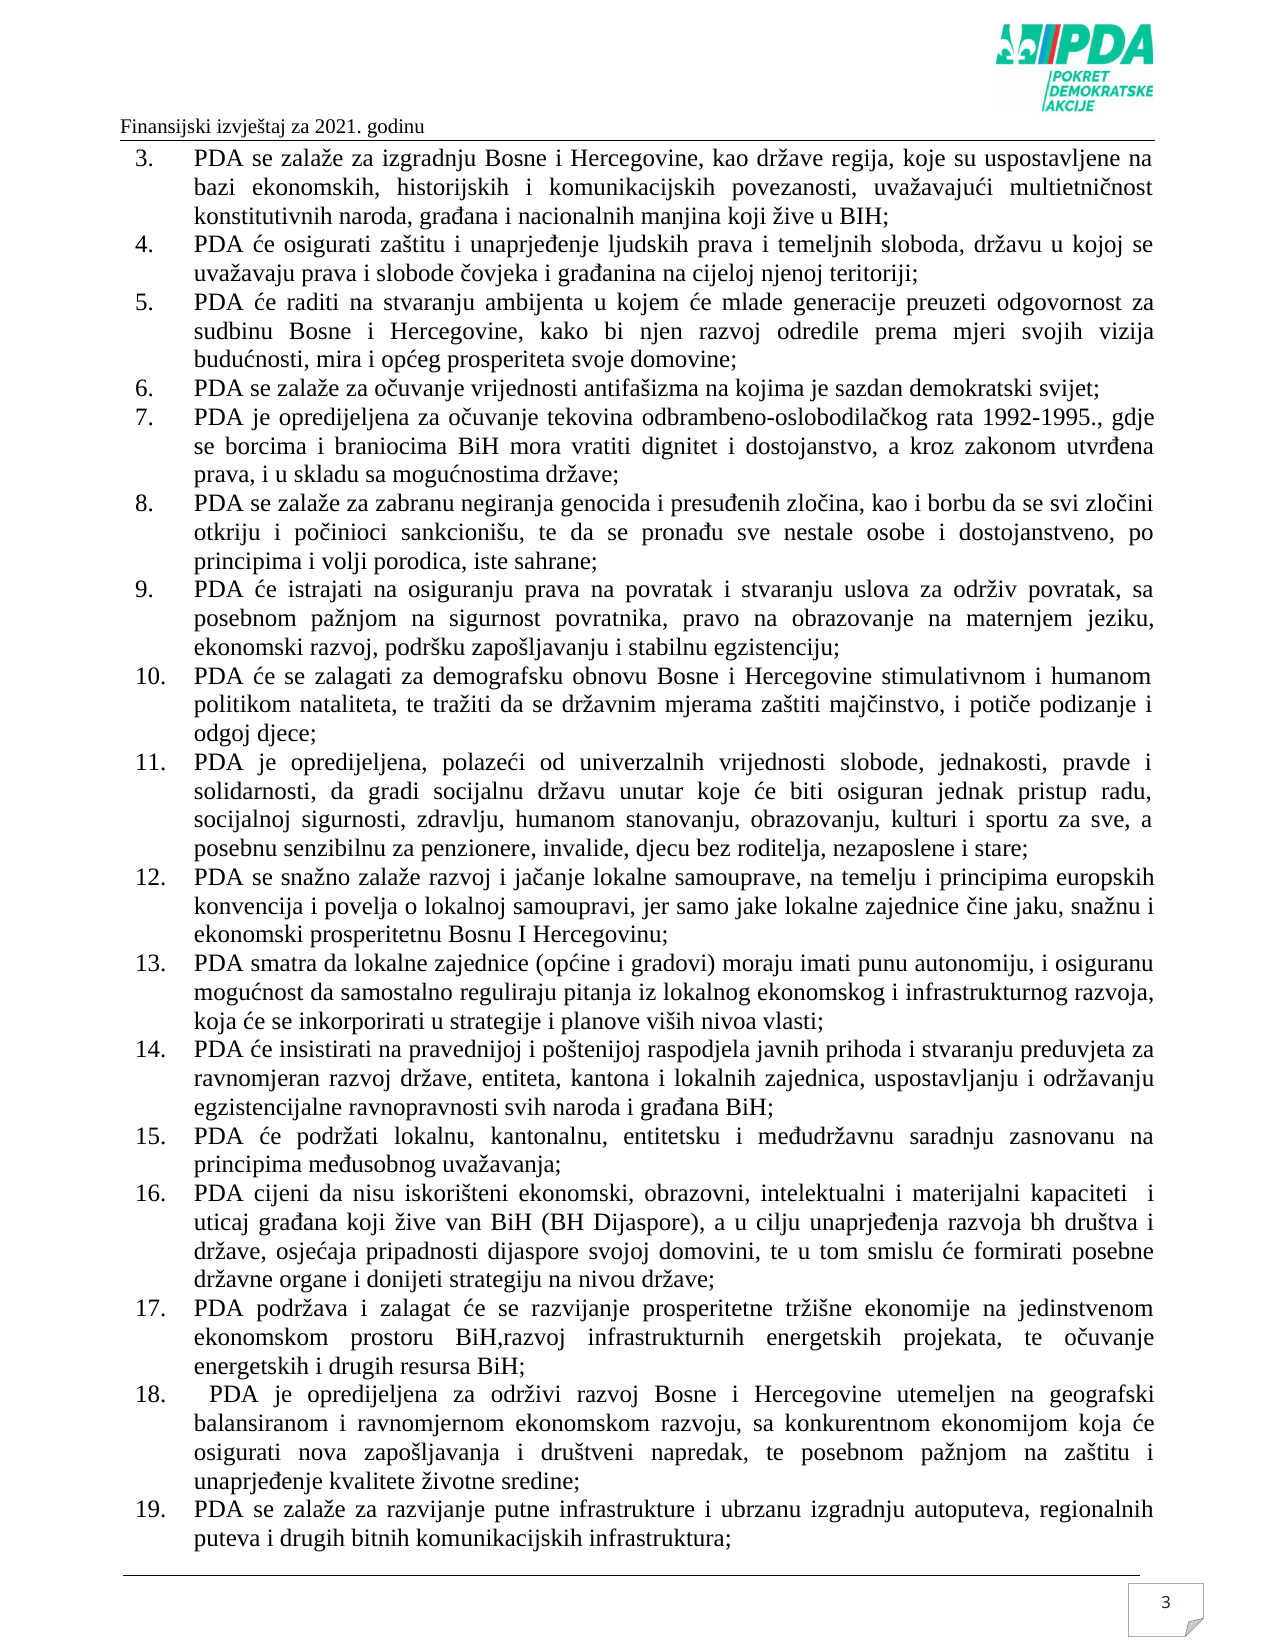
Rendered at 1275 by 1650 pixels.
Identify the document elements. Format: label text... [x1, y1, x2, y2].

list PDA će istrajati na osiguranju prava na povratak i stvaranju uslova za održiv povratak, sa posebnom pažnjom na sigurnost povratnika, pravo na obrazovanje na maternjem jeziku, ekonomski razvoj, podršku zapošljavanju i stabilnu egzistenciju; [135, 574, 1155, 661]
list PDA je opredijeljena za očuvanje tekovina odbrambeno-oslobodilačkog rata 1992-1995., gdje se borcima i braniocima BiH mora vratiti dignitet i dostojanstvo, a kroz zakonom utvrđena prava, i u skladu sa mogućnostima države; [135, 402, 1155, 488]
list PDA će se zalagati za demografsku obnovu Bosne i Hercegovine stimulativnom i humanom politikom nataliteta, te tražiti da se državnim mjerama zaštiti majčinstvo, i potiče podizanje i odgoj djece; [135, 661, 1153, 747]
list PDA se zalaže za očuvanje vrijednosti antifašizma na kojima je sazdan demokratski svijet; [135, 373, 1155, 402]
list PDA će raditi na stvaranju ambijenta u kojem će mlade generacije preuzeti odgovornost za sudbinu Bosne i Hercegovine, kako bi njen razvoj odredile prema mjeri svojih vizija budućnosti, mira i općeg prosperiteta svoje domovine; [135, 287, 1155, 373]
list PDA se zalaže za izgradnju Bosne i Hercegovine, kao države regija, koje su uspostavljene na bazi ekonomskih, historijskih i komunikacijskih povezanosti, uvažavajući multietničnost konstitutivnih naroda, građana i nacionalnih manjina koji žive u BIH; [135, 143, 1153, 229]
list PDA se zalaže za razvijanje putne infrastrukture i ubrzanu izgradnju autoputeva, regionalnih puteva i drugih bitnih komunikacijskih infrastruktura; [135, 1494, 1155, 1552]
list PDA će podržati lokalnu, kantonalnu, entitetsku i međudržavnu saradnju zasnovanu na principima međusobnog uvažavanja; [135, 1121, 1155, 1178]
list PDA podržava i zalagat će se razvijanje prosperitetne tržišne ekonomije na jedinstvenom ekonomskom prostoru BiH,razvoj infrastrukturnih energetskih projekata, te očuvanje energetskih i drugih resursa BiH; [135, 1293, 1155, 1379]
list PDA je opredijeljena za održivi razvoj Bosne i Hercegovine utemeljen na geografski balansiranom i ravnomjernom ekonomskom razvoju, sa konkurentnom ekonomijom koja će osigurati nova zapošljavanja i društveni napredak, te posebnom pažnjom na zaštitu i unaprjeđenje kvalitete životne sredine; [135, 1379, 1155, 1494]
list PDA će osigurati zaštitu i unaprjeđenje ljudskih prava i temeljnih sloboda, državu u kojoj se uvažavaju prava i slobode čovjeka i građanina na cijeloj njenoj teritoriji; [135, 229, 1155, 287]
list PDA cijeni da nisu iskorišteni ekonomski, obrazovni, intelektualni i materijalni kapaciteti i uticaj građana koji žive van BiH (BH Dijaspore), a u cilju unaprjeđenja razvoja bh društva i države, osjećaja pripadnosti dijaspore svojoj domovini, te u tom smislu će formirati posebne državne organe i donijeti strategiju na nivou države; [135, 1178, 1155, 1293]
list PDA se snažno zalaže razvoj i jačanje lokalne samouprave, na temelju i principima europskih konvencija i povelja o lokalnoj samoupravi, jer samo jake lokalne zajednice čine jaku, snažnu i ekonomski prosperitetnu Bosnu I Hercegovinu; [135, 862, 1155, 948]
list PDA smatra da lokalne zajednice (općine i gradovi) moraju imati punu autonomiju, i osiguranu mogućnost da samostalno reguliraju pitanja iz lokalnog ekonomskog i infrastrukturnog razvoja, koja će se inkorporirati u strategije i planove viših nivoa vlasti; [135, 948, 1155, 1034]
list PDA se zalaže za zabranu negiranja genocida i presuđenih zločina, kao i borbu da se svi zločini otkriju i počinioci sankcionišu, te da se pronađu sve nestale osobe i dostojanstveno, po principima i volji porodica, iste sahrane; [135, 488, 1155, 574]
list PDA je opredijeljena, polazeći od univerzalnih vrijednosti slobode, jednakosti, pravde i solidarnosti, da gradi socijalnu državu unutar koje će biti osiguran jednak pristup radu, socijalnoj sigurnosti, zdravlju, humanom stanovanju, obrazovanju, kulturi i sportu za sve, a posebnu senzibilnu za penzionere, invalide, djecu bez roditelja, nezaposlene i stare; [135, 747, 1153, 862]
list PDA će insistirati na pravednijoj i poštenijoj raspodjela javnih prihoda i stvaranju preduvjeta za ravnomjeran razvoj države, entiteta, kantona i lokalnih zajednica, uspostavljanju i održavanju egzistencijalne ravnopravnosti svih naroda i građana BiH; [135, 1034, 1155, 1121]
picture [994, 19, 1153, 116]
